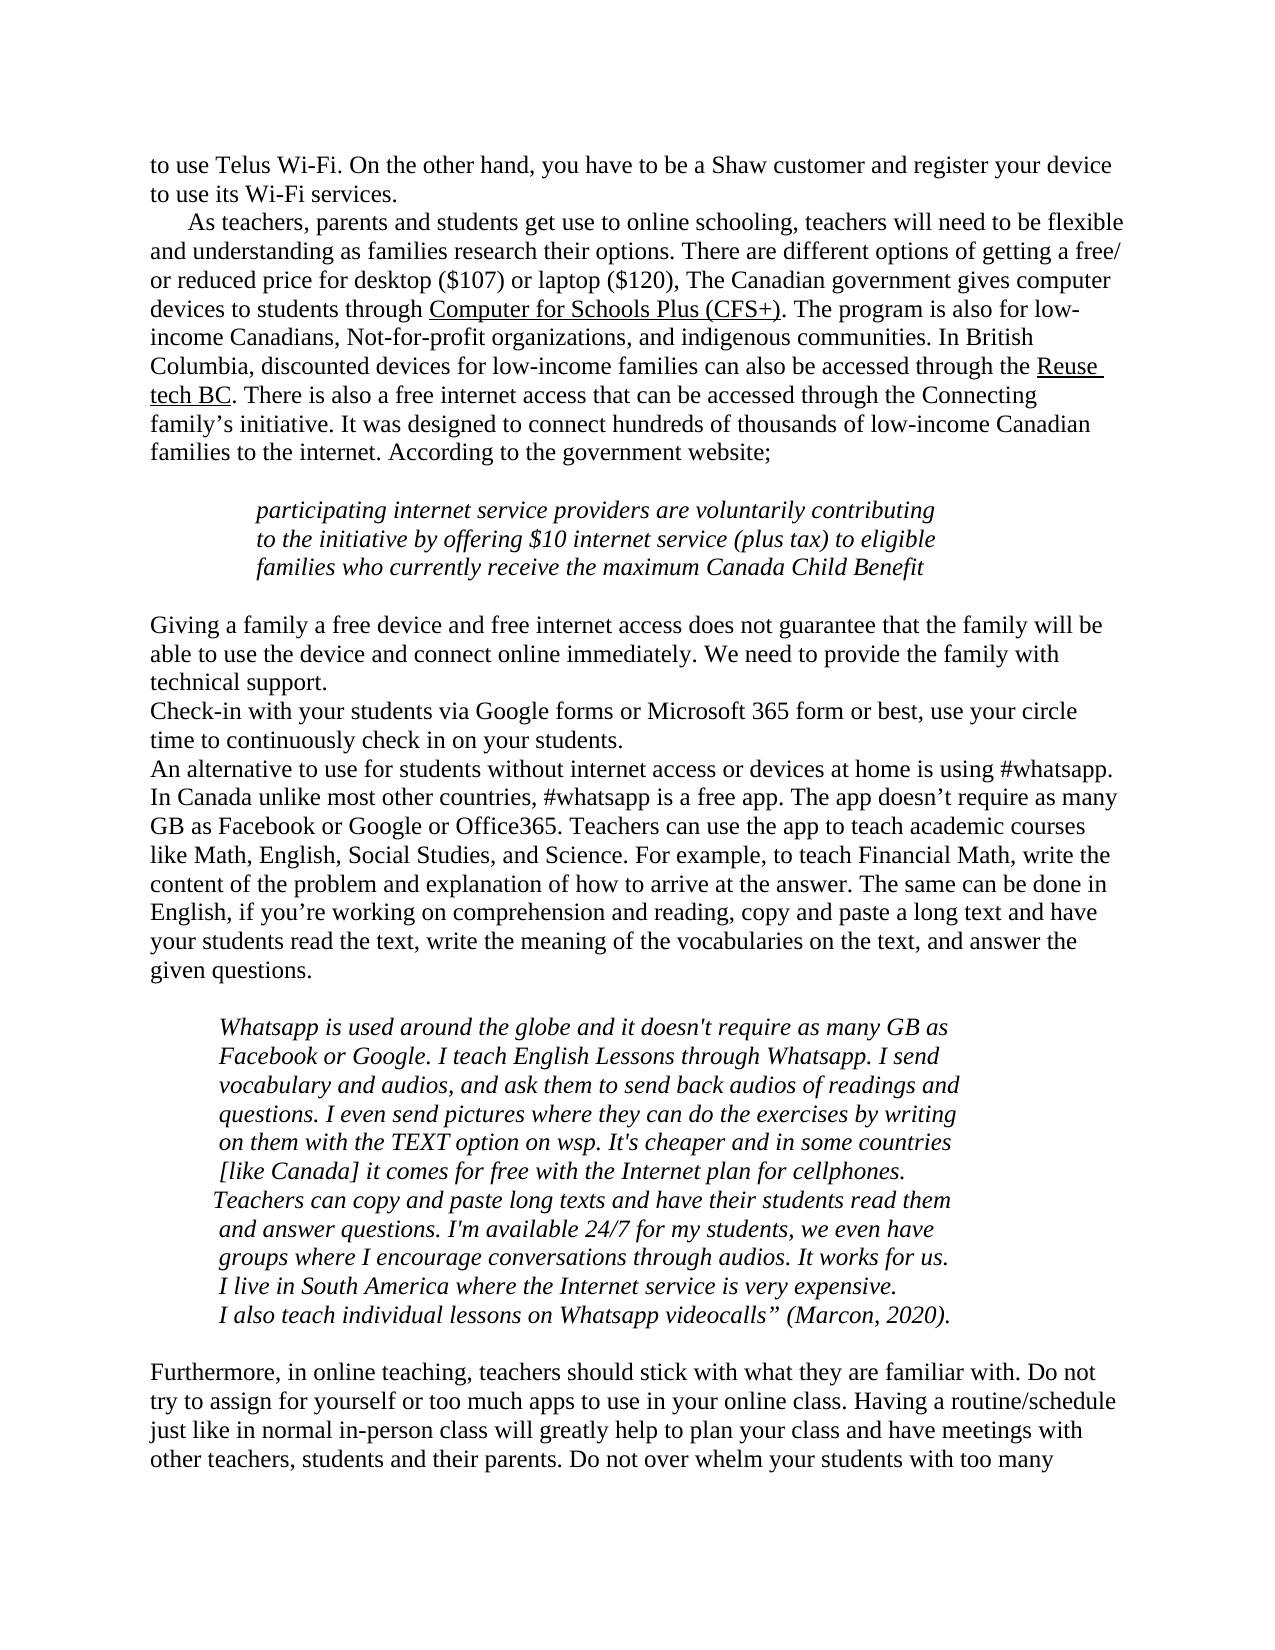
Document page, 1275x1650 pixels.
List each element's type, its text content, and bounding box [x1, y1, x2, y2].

text I live in South America where the Internet service is very expensive. [150, 1271, 1125, 1300]
text to the initiative by offering $10 internet service (plus tax) to eligible [150, 524, 1125, 552]
text groups where I encourage conversations through audios. It works for us. [150, 1242, 1125, 1271]
text [like Canada] it comes for free with the Internet plan for cellphones. [150, 1156, 1125, 1185]
text As teachers, parents and students get use to online schooling, teachers will need to be flexible and understanding as families research their options. There are different options of getting a free/ or reduced price for desktop ($107) or laptop ($120), The Canadian government gives computer devices to students through Computer for Schools Plus (CFS+). The program is also for low-income Canadians, Not-for-profit organizations, and indigenous communities. In British Columbia, discounted devices for low-income families can also be accessed through the Reuse tech BC. There is also a free internet access that can be accessed through the Connecting family’s initiative. It was designed to connect hundreds of thousands of low-income Canadian families to the internet. According to the government website; [150, 207, 1125, 466]
text Check-in with your students via Google forms or Microsoft 365 form or best, use your circle time to continuously check in on your students. [150, 696, 1125, 754]
text vocabulary and audios, and ask them to send back audios of readings and [150, 1070, 1125, 1099]
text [150, 150, 1125, 207]
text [150, 1357, 1125, 1472]
text families who currently receive the maximum Canada Child Benefit [150, 552, 1125, 581]
text Giving a family a free device and free internet access does not guarantee that the family will be able to use the device and connect online immediately. We need to provide the family with technical support. [150, 610, 1125, 696]
text participating internet service providers are voluntarily contributing [150, 495, 1125, 524]
text I also teach individual lessons on Whatsapp videocalls” (Marcon, 2020). [150, 1300, 1125, 1329]
text An alternative to use for students without internet access or devices at home is using #whatsapp. In Canada unlike most other countries, #whatsapp is a free app. The app doesn’t require as many GB as Facebook or Google or Office365. Teachers can use the app to teach academic courses like Math, English, Social Studies, and Science. For example, to teach Financial Math, write the content of the problem and explanation of how to arrive at the answer. The same can be done in English, if you’re working on comprehension and reading, copy and paste a long text and have your students read the text, write the meaning of the vocabularies on the text, and answer the given questions. [150, 754, 1125, 984]
text Whatsapp is used around the globe and it doesn't require as many GB as [150, 1012, 1125, 1041]
text and answer questions. I'm available 24/7 for my students, we even have [150, 1214, 1125, 1242]
text questions. I even send pictures where they can do the exercises by writing [150, 1099, 1125, 1127]
text Facebook or Google. I teach English Lessons through Whatsapp. I send [150, 1041, 1125, 1070]
text Teachers can copy and paste long texts and have their students read them [150, 1185, 1125, 1214]
text on them with the TEXT option on wsp. It's cheaper and in some countries [150, 1127, 1125, 1156]
